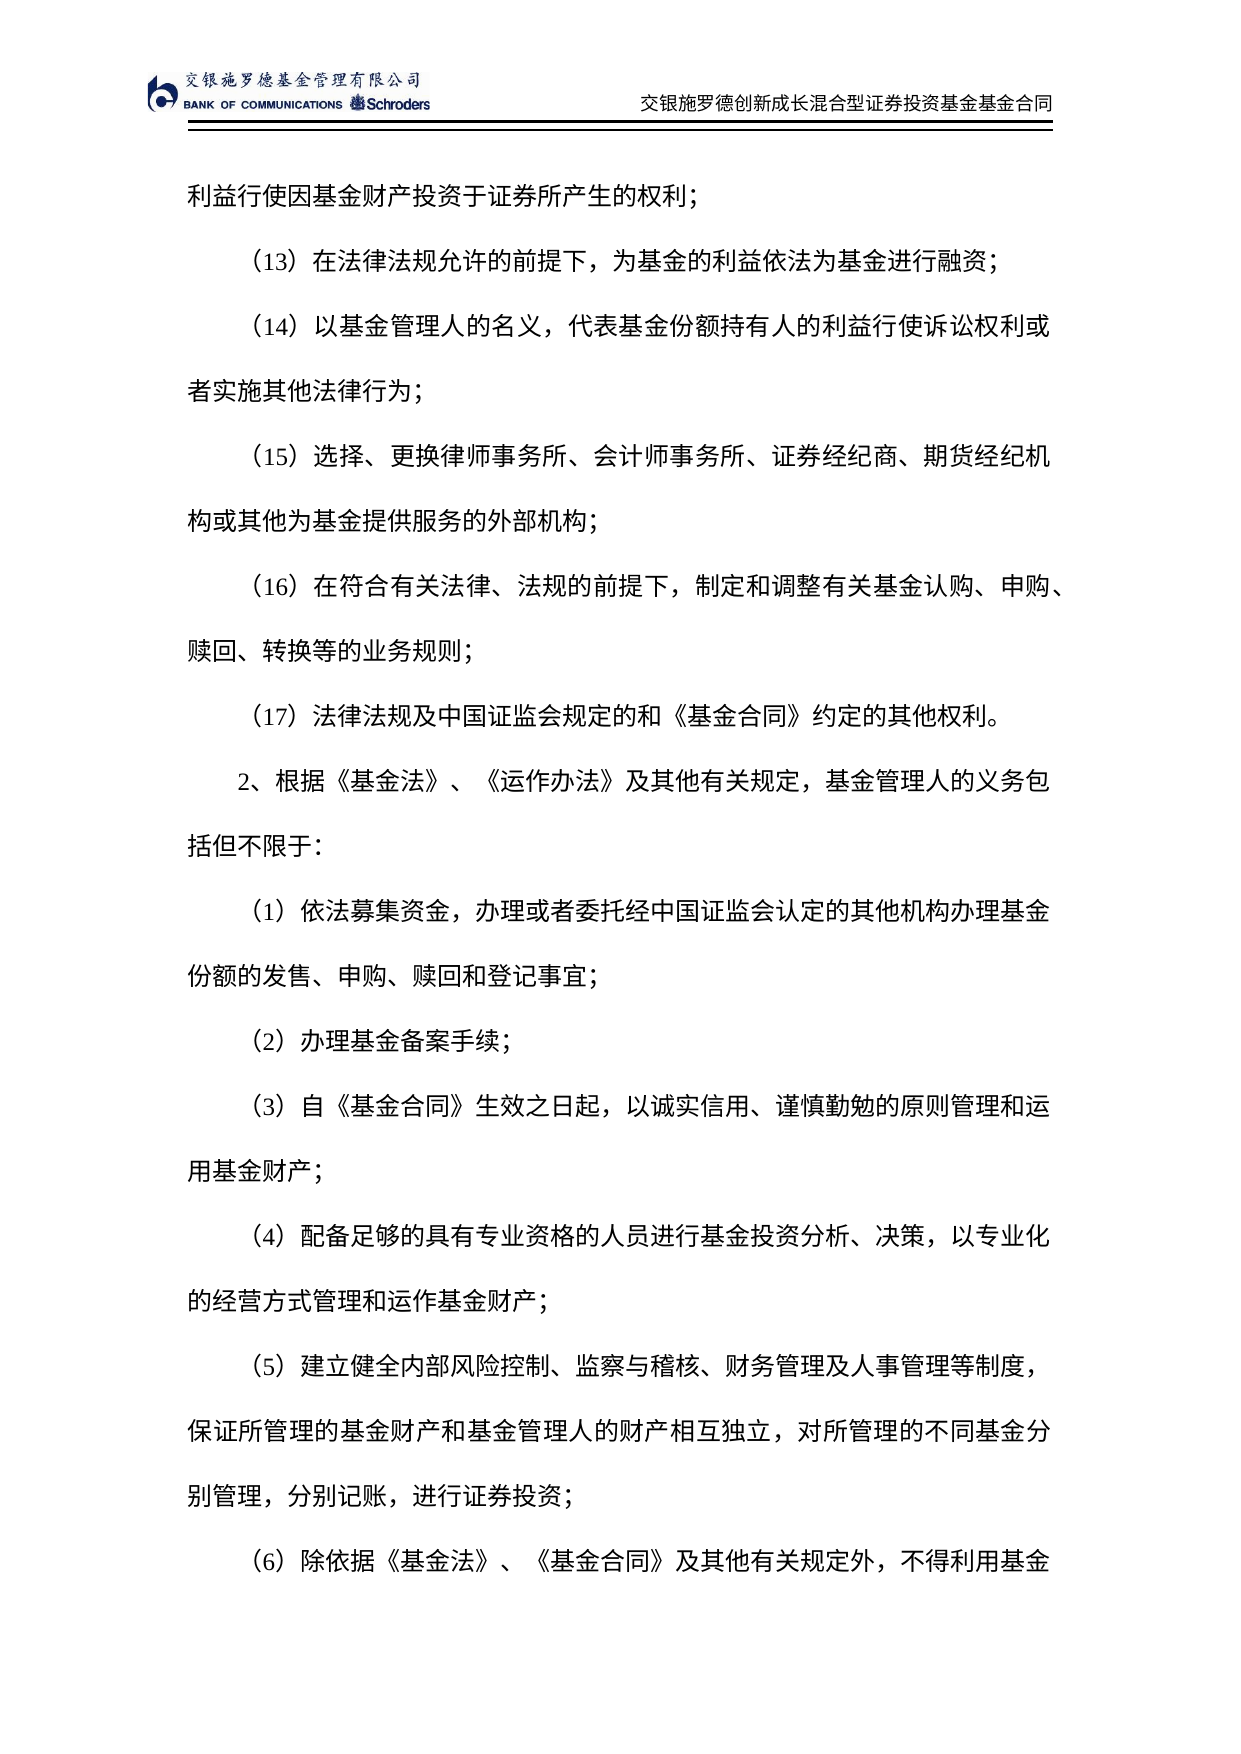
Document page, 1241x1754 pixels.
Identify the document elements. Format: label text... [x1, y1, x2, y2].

text （14）以基金管理人的名义，代表基金份额持有人的利益行使诉讼权利或者实施其他法律行为； [187, 292, 1053, 422]
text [187, 1527, 1053, 1592]
text （1）依法募集资金，办理或者委托经中国证监会认定的其他机构办理基金份额的发售、申购、赎回和登记事宜； [187, 877, 1053, 1007]
text （5）建立健全内部风险控制、监察与稽核、财务管理及人事管理等制度，保证所管理的基金财产和基金管理人的财产相互独立，对所管理的不同基金分别管理，分别记账，进行证券投资； [187, 1332, 1053, 1527]
text （17）法律法规及中国证监会规定的和《基金合同》约定的其他权利。 [187, 682, 1053, 747]
text 2、根据《基金法》、《运作办法》及其他有关规定，基金管理人的义务包括但不限于： [187, 747, 1053, 877]
text （2）办理基金备案手续； [187, 1007, 1053, 1072]
text （13）在法律法规允许的前提下，为基金的利益依法为基金进行融资； [187, 227, 1053, 292]
text （4）配备足够的具有专业资格的人员进行基金投资分析、决策，以专业化的经营方式管理和运作基金财产； [187, 1202, 1053, 1332]
text （3）自《基金合同》生效之日起，以诚实信用、谨慎勤勉的原则管理和运用基金财产； [187, 1072, 1053, 1202]
text （16）在符合有关法律、法规的前提下，制定和调整有关基金认购、申购、赎回、转换等的业务规则； [187, 552, 1053, 682]
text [187, 162, 1053, 227]
picture [147, 72, 430, 112]
text （15）选择、更换律师事务所、会计师事务所、证券经纪商、期货经纪机构或其他为基金提供服务的外部机构； [187, 422, 1053, 552]
